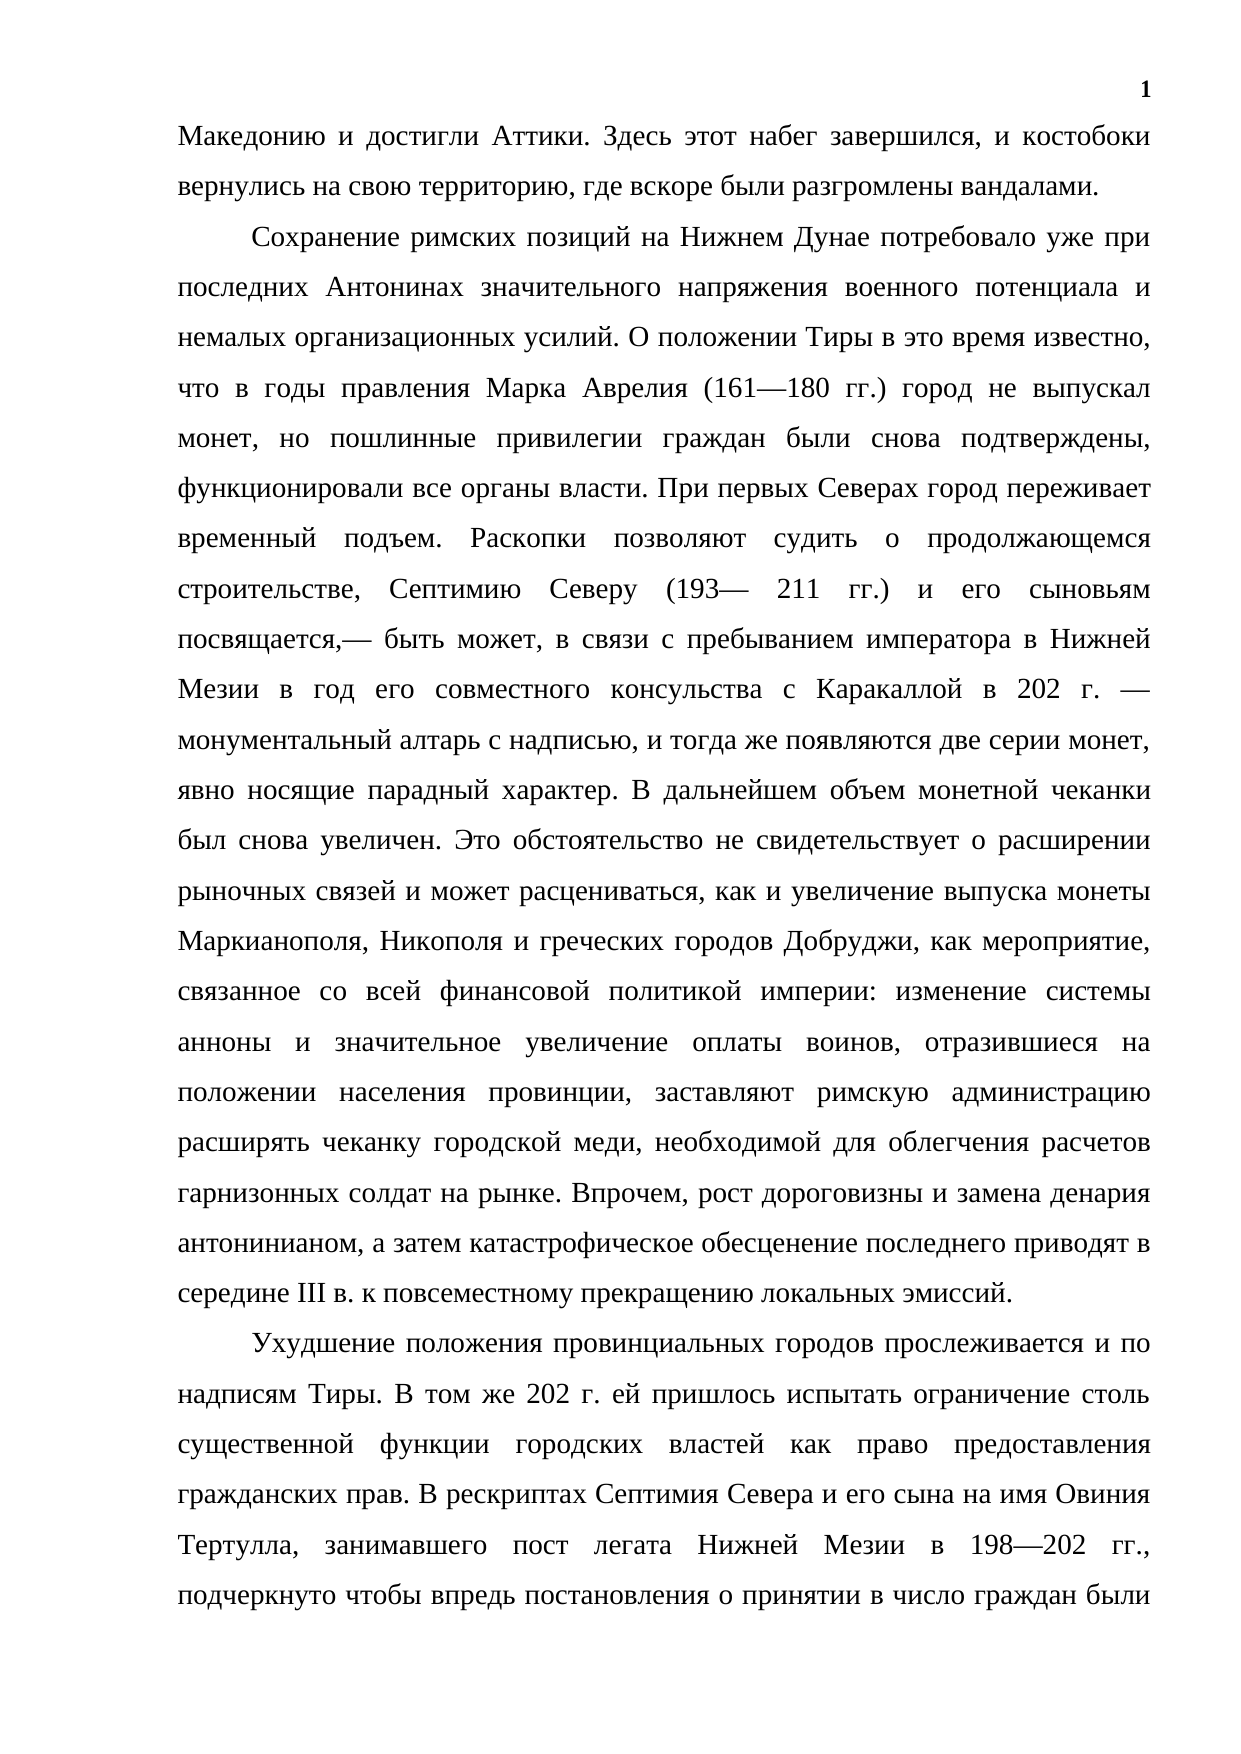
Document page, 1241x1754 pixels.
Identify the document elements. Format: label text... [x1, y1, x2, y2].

text Сохранение римских позиций на Нижнем Дунае потребовало уже при последних Антонинах значительного напряжения военного потенциала и немалых организационных усилий. О положении Тиры в это время известно, что в годы правления Марка Аврелия (161—180 гг.) город не выпускал монет, но пошлинные привилегии граждан были снова подтверждены, функционировали все органы власти. При первых Северах город переживает временный подъем. Раскопки позволяют судить о продолжающемся строительстве, Септимию Северу (193— 211 гг.) и его сыновьям посвящается,— быть может, в связи с пребыванием императора в Нижней Мезии в год его совместного консульства с Каракаллой в . — монументальный алтарь с надписью, и тогда же появляются две серии монет, явно носящие парадный характер. В дальнейшем объем монетной чеканки был снова увеличен. Это обстоятельство не свидетельствует о расширении рыночных связей и может расцениваться, как и увеличение выпуска монеты Маркианополя, Никополя и греческих городов Добруджи, как мероприятие, связанное со всей финансовой политикой империи: изменение системы анноны и значительное увеличение оплаты воинов, отразившиеся на положении населения провинции, заставляют римскую администрацию расширять чеканку городской меди, необходимой для облегчения расчетов гарнизонных солдат на рынке. Впрочем, рост дороговизны и замена денария антонинианом, а затем катастрофическое обесценение последнего приводят в середине III в. к повсеместному прекращению локальных эмиссий. [177, 219, 1152, 1309]
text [177, 1326, 1152, 1611]
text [177, 118, 1152, 202]
